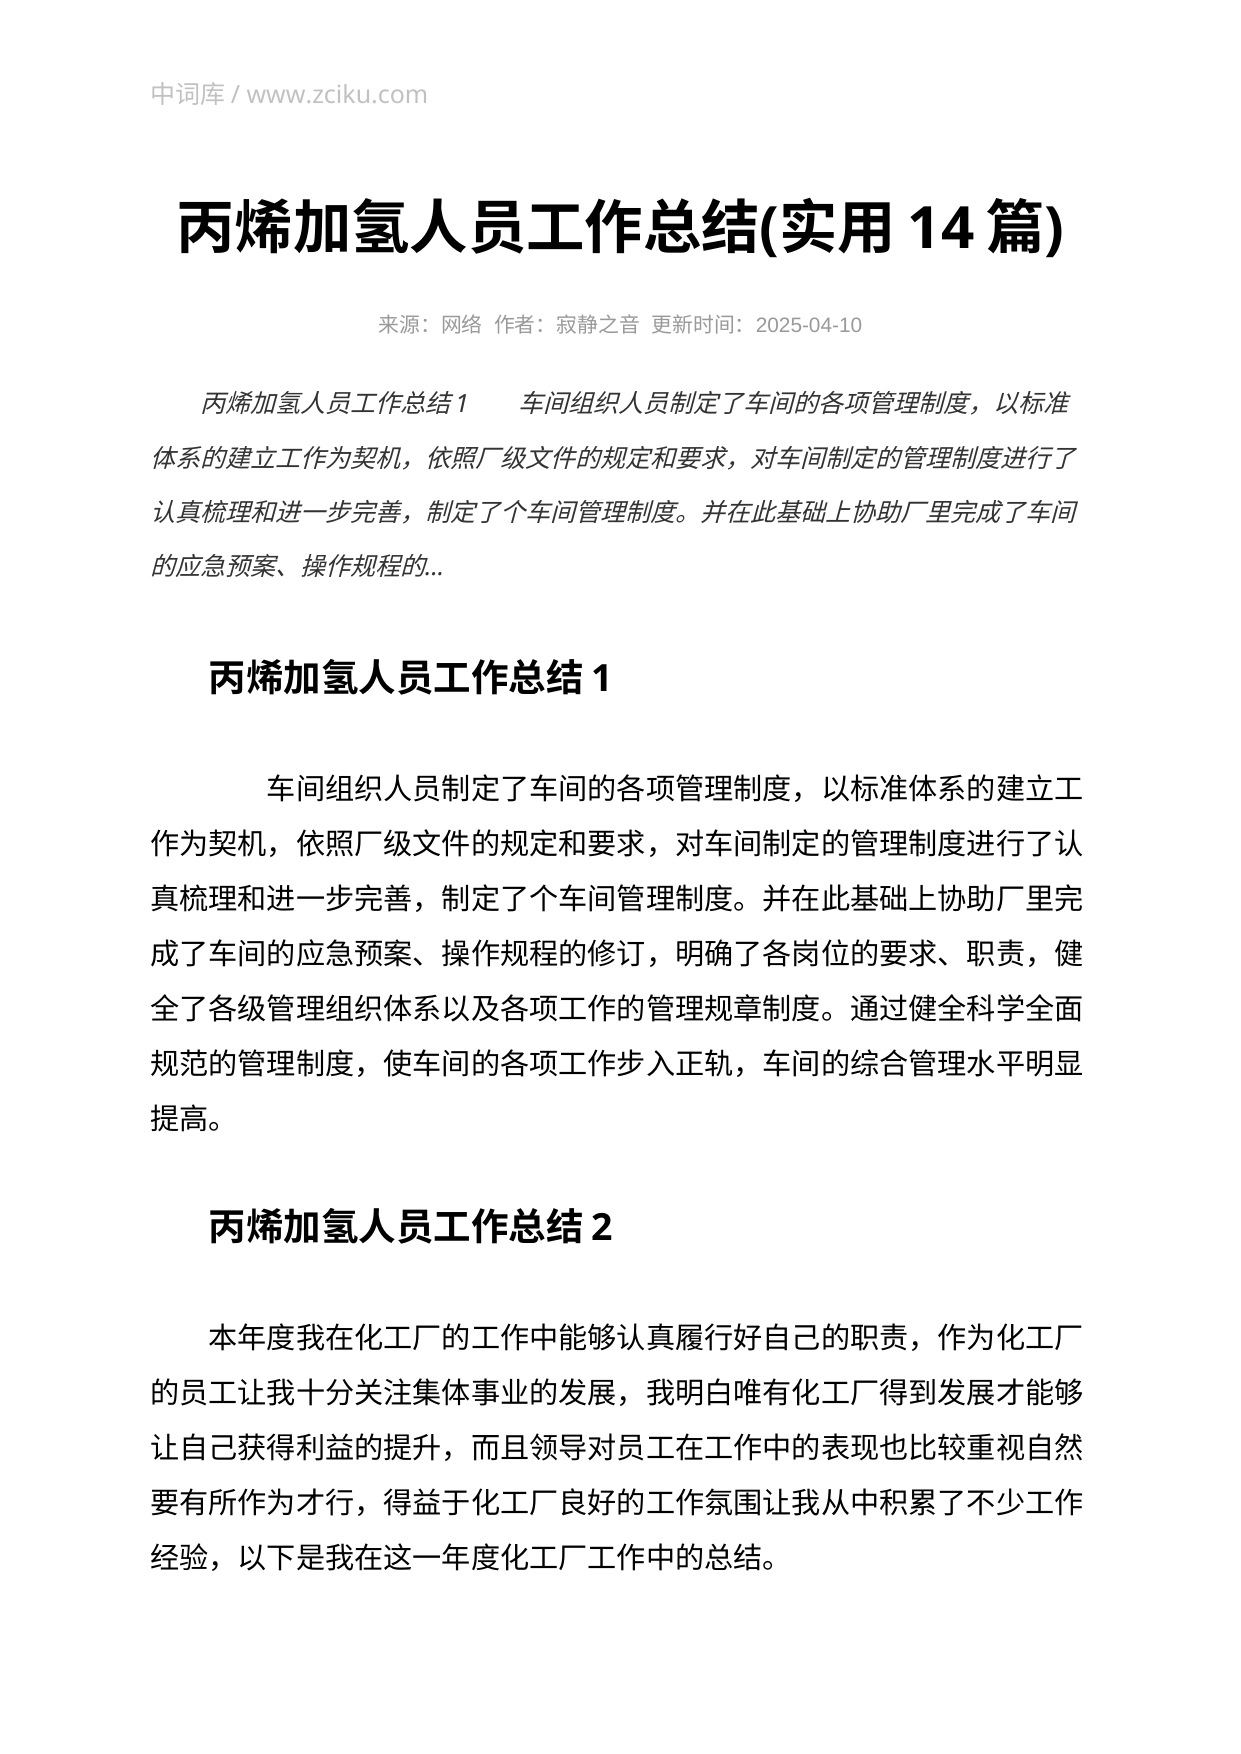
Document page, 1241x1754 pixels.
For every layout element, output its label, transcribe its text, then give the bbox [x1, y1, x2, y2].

subtitle 丙烯加氢人员工作总结(实用14篇) [150, 181, 1090, 266]
text 本年度我在化工厂的工作中能够认真履行好自己的职责，作为化工厂的员工让我十分关注集体事业的发展，我明白唯有化工厂得到发展才能够让自己获得利益的提升，而且领导对员工在工作中的表现也比较重视自然要有所作为才行，得益于化工厂良好的工作氛围让我从中积累了不少工作经验，以下是我在这一年度化工厂工作中的总结。 [150, 1314, 1090, 1576]
text 丙烯加氢人员工作总结1 [150, 648, 1090, 703]
text 丙烯加氢人员工作总结1 车间组织人员制定了车间的各项管理制度，以标准体系的建立工作为契机，依照厂级文件的规定和要求，对车间制定的管理制度进行了认真梳理和进一步完善，制定了个车间管理制度。并在此基础上协助厂里完成了车间的应急预案、操作规程的... [150, 384, 1090, 583]
text 丙烯加氢人员工作总结2 [150, 1197, 1090, 1251]
text 来源：网络 作者：寂静之音 更新时间：2025-04-10 [150, 313, 1090, 337]
text 车间组织人员制定了车间的各项管理制度，以标准体系的建立工作为契机，依照厂级文件的规定和要求，对车间制定的管理制度进行了认真梳理和进一步完善，制定了个车间管理制度。并在此基础上协助厂里完成了车间的应急预案、操作规程的修订，明确了各岗位的要求、职责，健全了各级管理组织体系以及各项工作的管理规章制度。通过健全科学全面规范的管理制度，使车间的各项工作步入正轨，车间的综合管理水平明显提高。 [150, 766, 1090, 1137]
